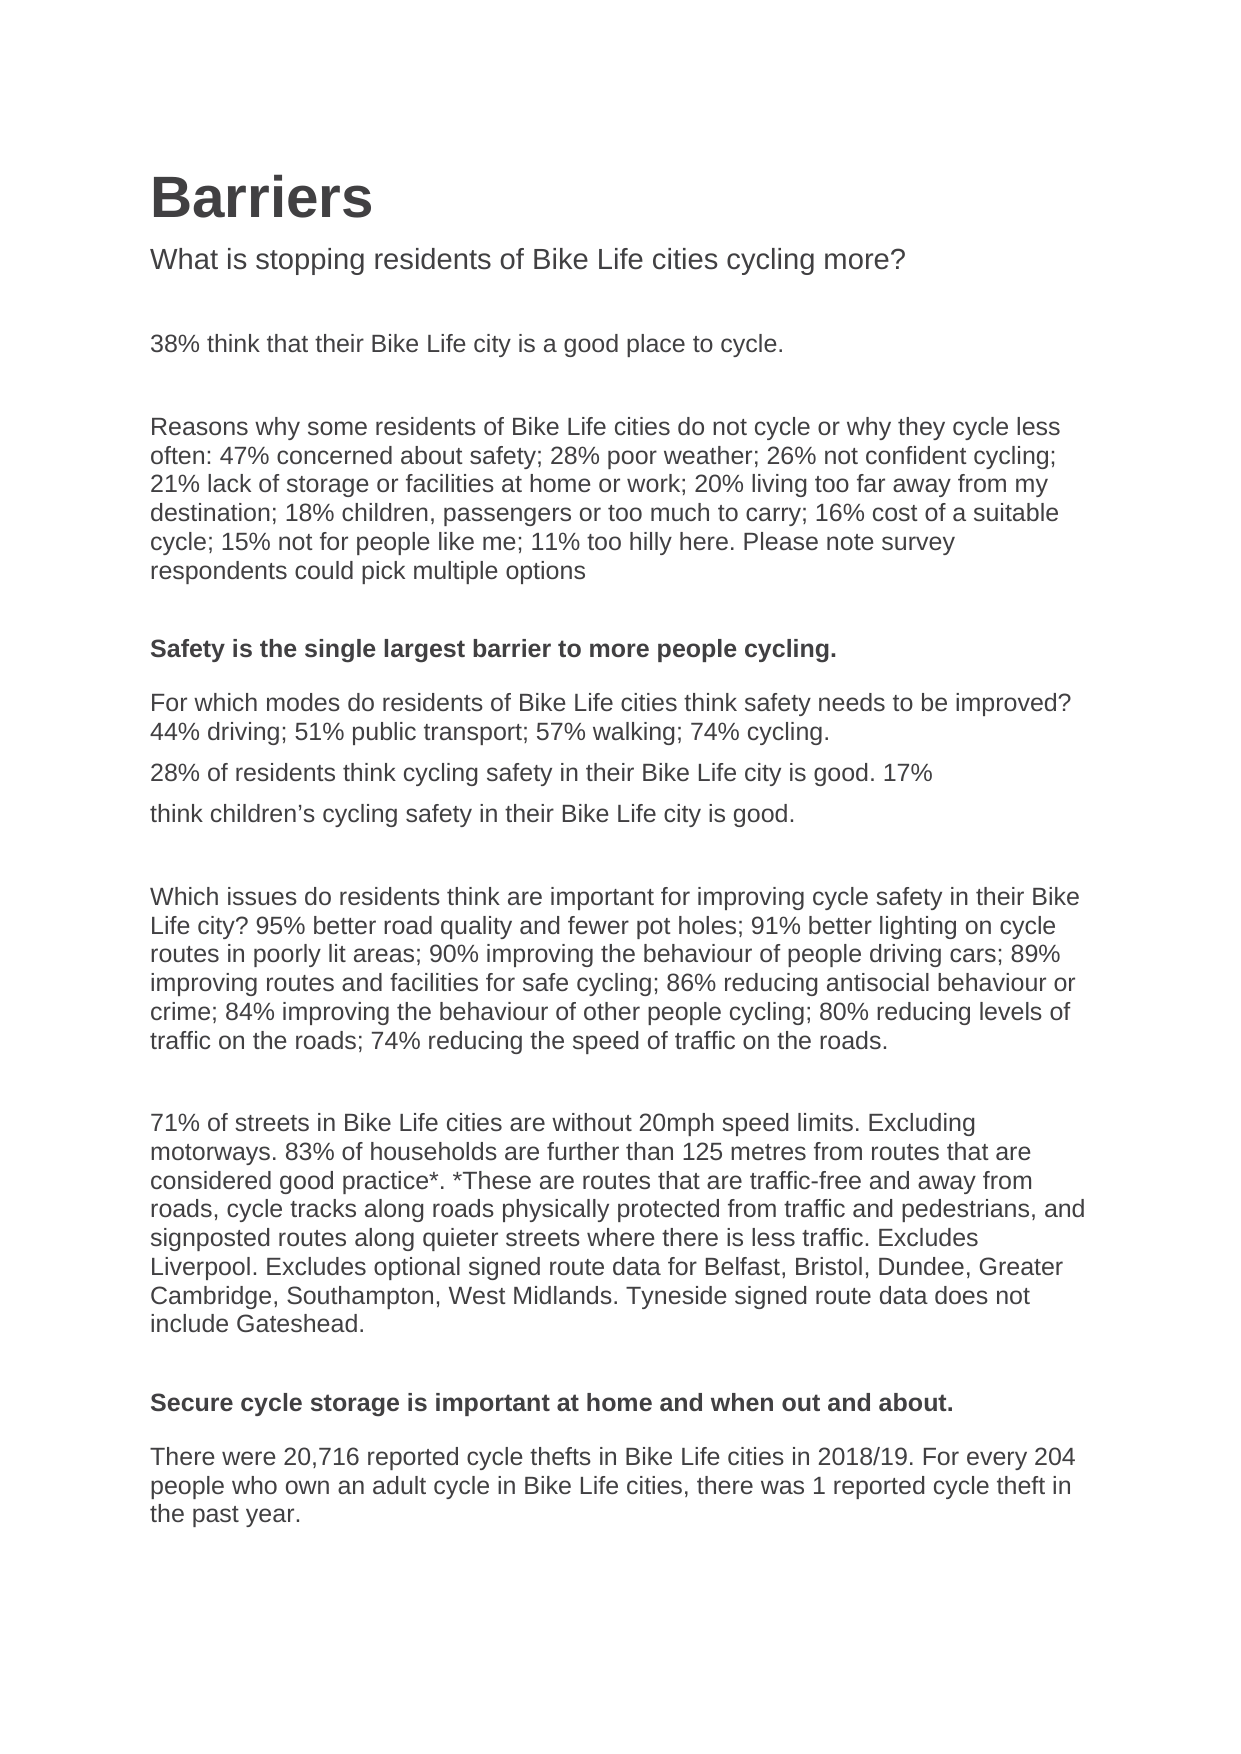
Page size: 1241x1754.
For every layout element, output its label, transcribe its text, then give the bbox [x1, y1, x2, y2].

text There were 20,716 reported cycle thefts in Bike Life cities in 2018/19. For every 204 people who own an adult cycle in Bike Life cities, there was 1 reported cycle theft in the past year. [150, 1442, 1090, 1528]
text Which issues do residents think are important for improving cycle safety in their Bike Life city? 95% better road quality and fewer pot holes; 91% better lighting on cycle routes in poorly lit areas; 90% improving the behaviour of people driving cars; 89% improving routes and facilities for safe cycling; 86% reducing antisocial behaviour or crime; 84% improving the behaviour of other people cycling; 80% reducing levels of traffic on the roads; 74% reducing the speed of traffic on the roads. [150, 882, 1090, 1054]
subtitle Barriers [150, 162, 1090, 229]
text Reasons why some residents of Bike Life cities do not cycle or why they cycle less often: 47% concerned about safety; 28% poor weather; 26% not confident cycling; 21% lack of storage or facilities at home or work; 20% living too far away from my destination; 18% children, passengers or too much to carry; 16% cost of a suitable cycle; 15% not for people like me; 11% too hilly here. Please note survey respondents could pick multiple options [150, 412, 1090, 584]
text 28% of residents think cycling safety in their Bike Life city is good. 17% [150, 758, 1090, 787]
text think children’s cycling safety in their Bike Life city is good. [150, 799, 1090, 828]
subtitle Safety is the single largest barrier to more people cycling. [150, 634, 1090, 663]
text 38% think that their Bike Life city is a good place to cycle. [150, 329, 1090, 358]
text For which modes do residents of Bike Life cities think safety needs to be improved? 44% driving; 51% public transport; 57% walking; 74% cycling. [150, 688, 1090, 746]
subtitle What is stopping residents of Bike Life cities cycling more? [150, 242, 1090, 276]
text 71% of streets in Bike Life cities are without 20mph speed limits. Excluding motorways. 83% of households are further than 125 metres from routes that are considered good practice*. *These are routes that are traffic-free and away from roads, cycle tracks along roads physically protected from traffic and pedestrians, and signposted routes along quieter streets where there is less traffic. Excludes Liverpool. Excludes optional signed route data for Belfast, Bristol, Dundee, Greater Cambridge, Southampton, West Midlands. Tyneside signed route data does not include Gateshead. [150, 1108, 1090, 1338]
subtitle Secure cycle storage is important at home and when out and about. [150, 1388, 1090, 1417]
